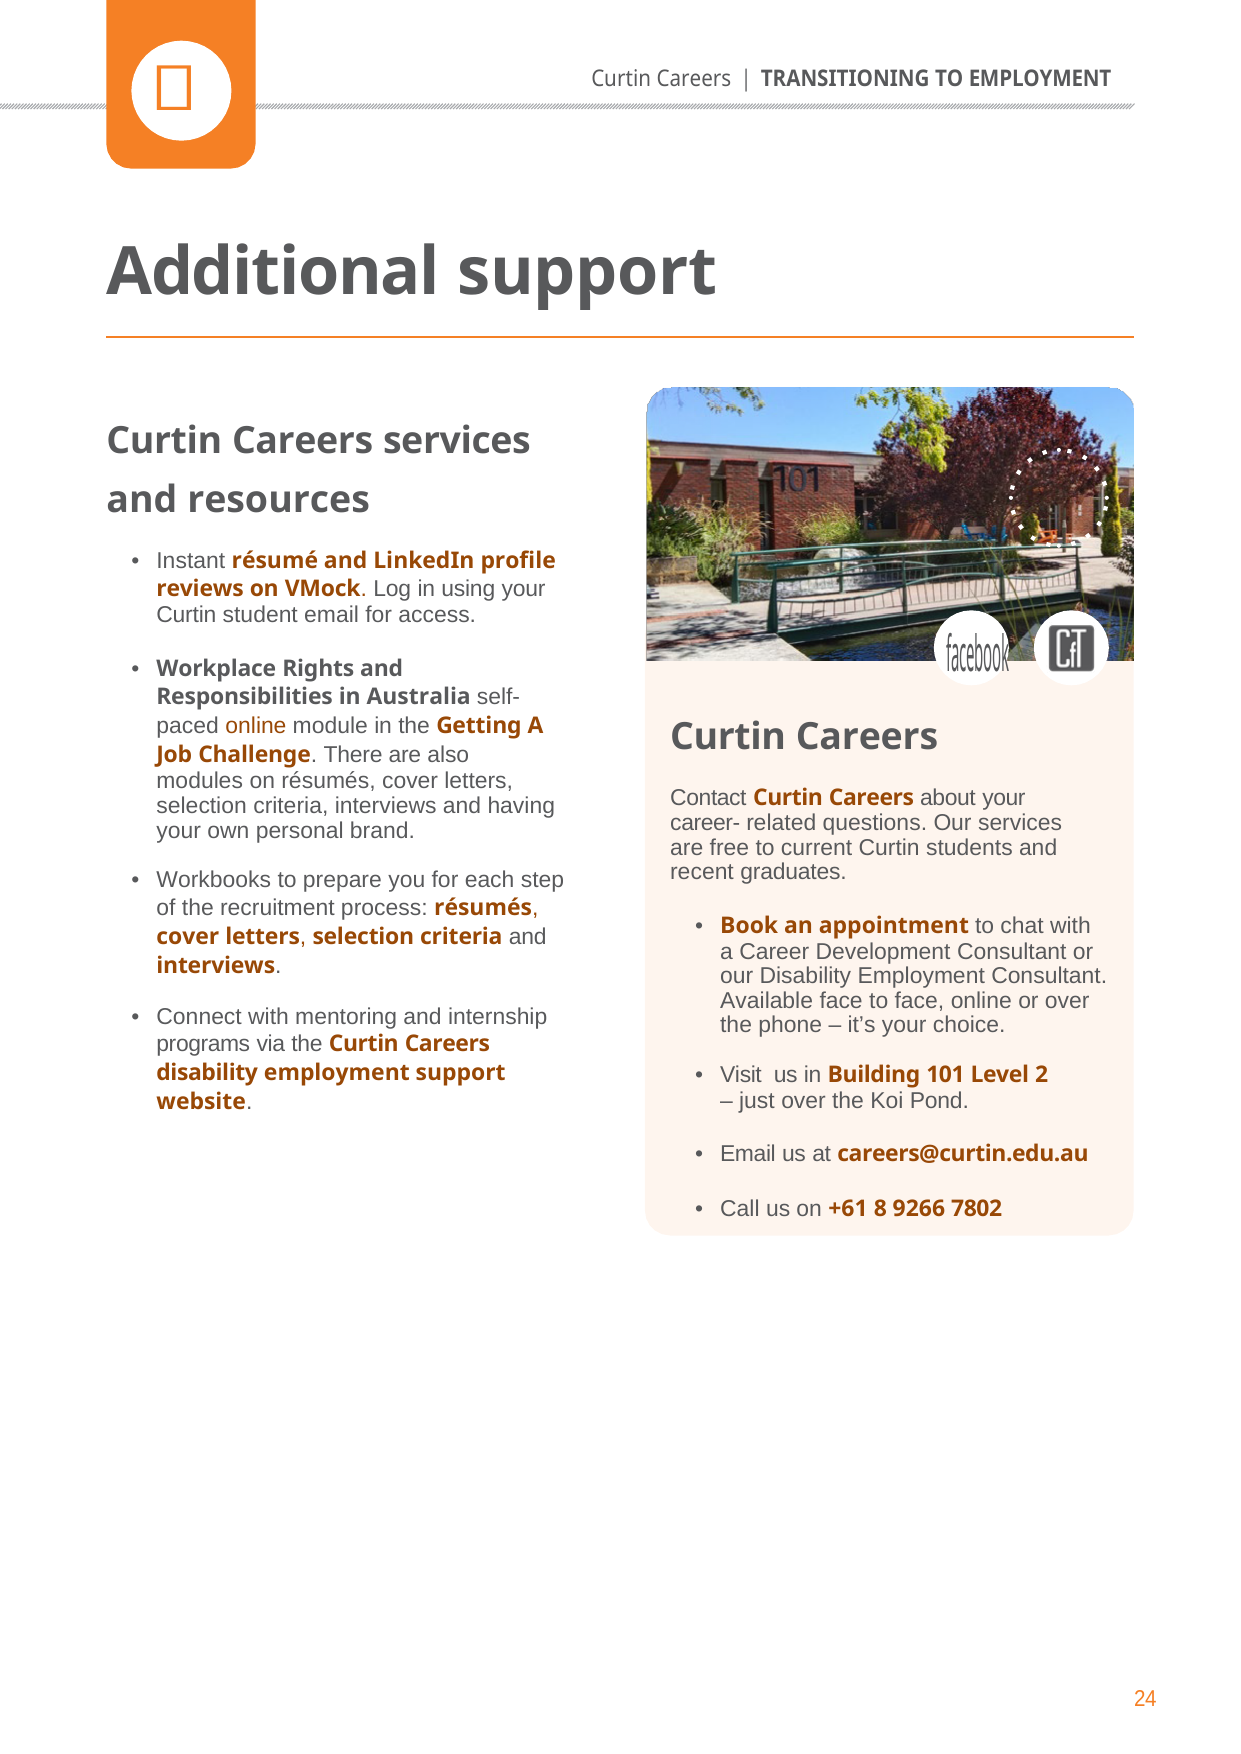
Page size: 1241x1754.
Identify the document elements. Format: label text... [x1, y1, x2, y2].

list Connect with mentoring and internship programs via the Curtin Careers disability employment support website. [131, 1005, 581, 1116]
subtitle Additional support [106, 223, 1240, 314]
list Workplace Rights and Responsibilities in Australia self-paced online module in the Getting A Job Challenge. There are also modules on résumés, cover letters, selection criteria, interviews and having your own personal brand. [131, 653, 556, 843]
list Instant résumé and LinkedIn profile reviews on VMock. Log in using your Curtin student email for access. [131, 546, 595, 627]
list Workbooks to prepare you for each step of the recruitment process: résumés, cover letters, selection criteria and interviews. [131, 868, 587, 980]
picture [645, 385, 1134, 661]
picture [1046, 622, 1097, 674]
subtitle Curtin Careers services and resources [106, 413, 538, 523]
